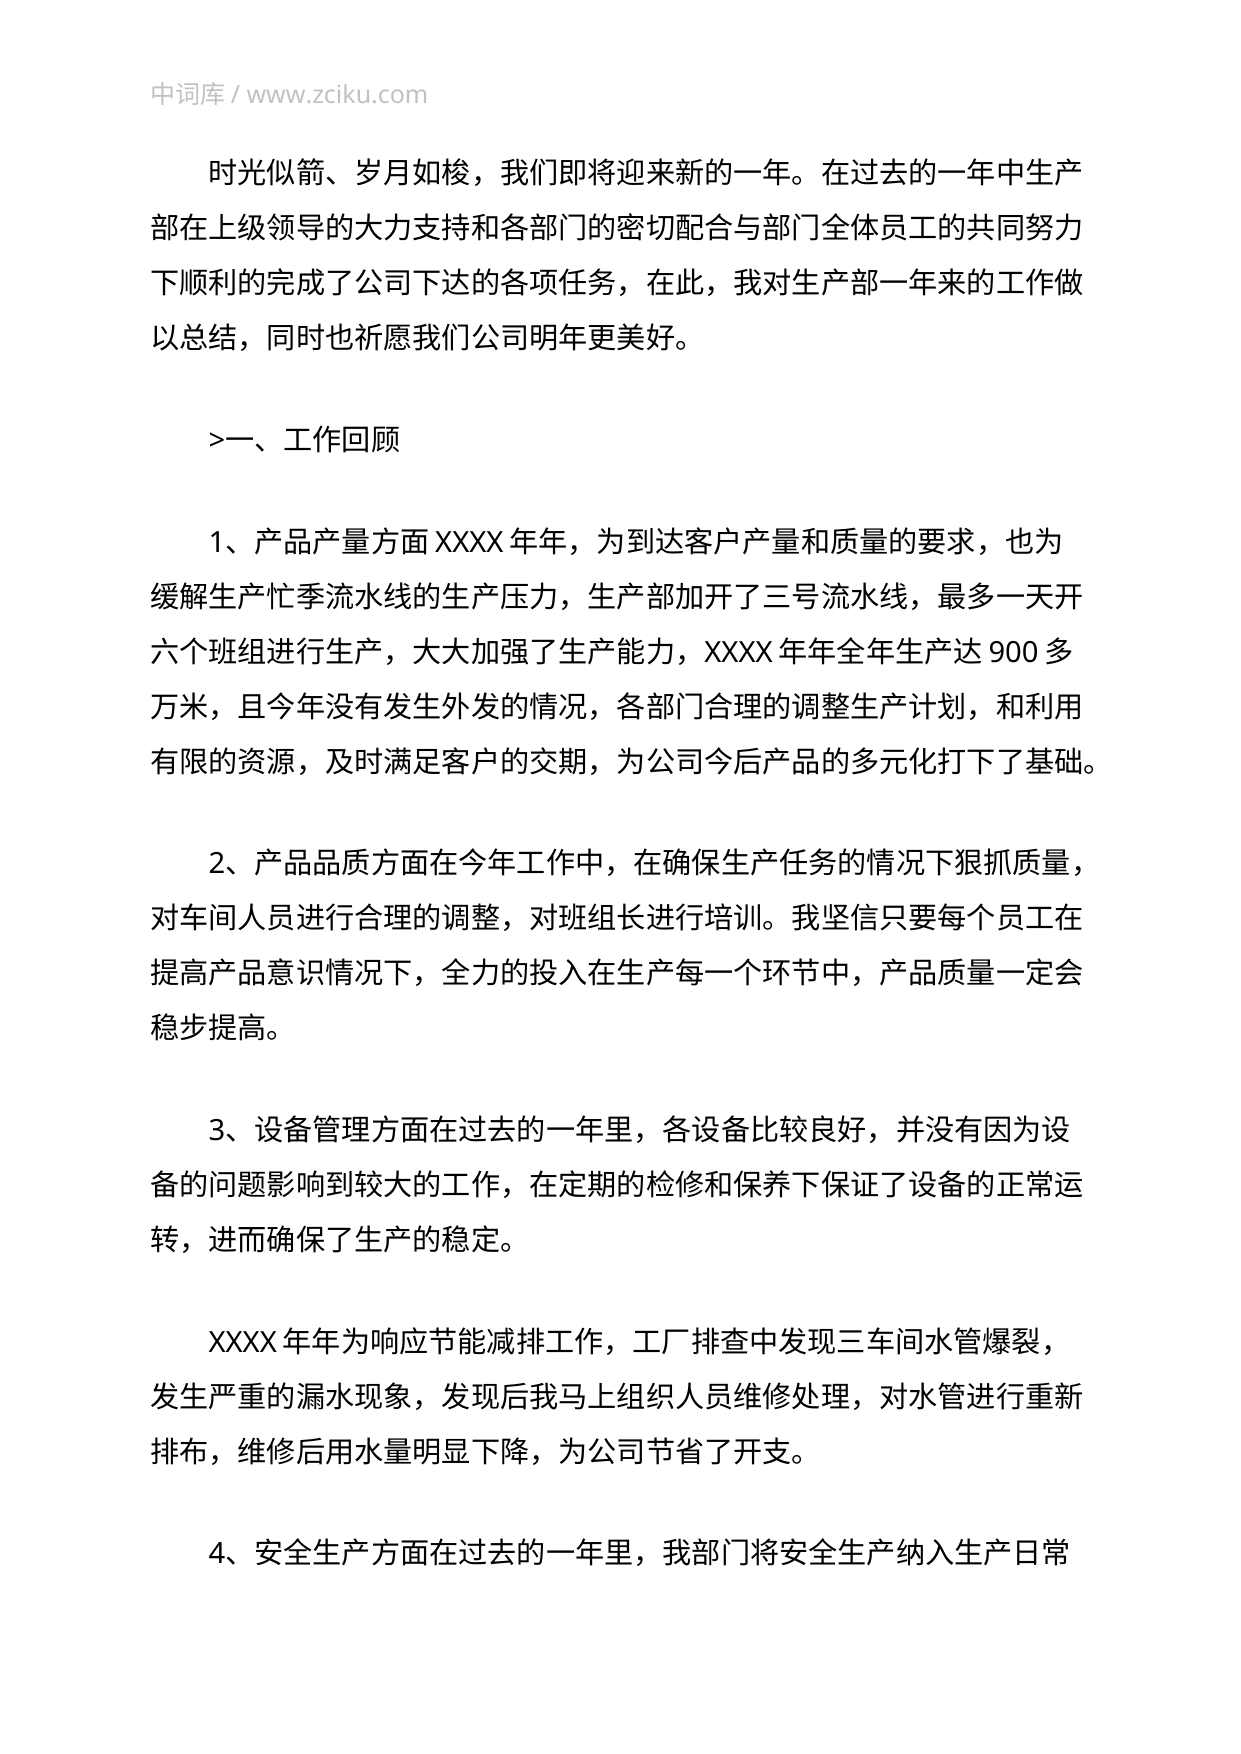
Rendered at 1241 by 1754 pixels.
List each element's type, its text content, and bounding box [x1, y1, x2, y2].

text 2、产品品质方面在今年工作中，在确保生产任务的情况下狠抓质量，对车间人员进行合理的调整，对班组长进行培训。我坚信只要每个员工在提高产品意识情况下，全力的投入在生产每一个环节中，产品质量一定会稳步提高。 [150, 840, 1090, 1047]
text >一、工作回顾 [150, 416, 1090, 459]
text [150, 1530, 1090, 1572]
text XXXX年年为响应节能减排工作，工厂排查中发现三车间水管爆裂，发生严重的漏水现象，发现后我马上组织人员维修处理，对水管进行重新排布，维修后用水量明显下降，为公司节省了开支。 [150, 1318, 1090, 1470]
text 3、设备管理方面在过去的一年里，各设备比较良好，并没有因为设备的问题影响到较大的工作，在定期的检修和保养下保证了设备的正常运转，进而确保了生产的稳定。 [150, 1107, 1090, 1259]
text 时光似箭、岁月如梭，我们即将迎来新的一年。在过去的一年中生产部在上级领导的大力支持和各部门的密切配合与部门全体员工的共同努力下顺利的完成了公司下达的各项任务，在此，我对生产部一年来的工作做以总结，同时也祈愿我们公司明年更美好。 [150, 150, 1090, 357]
text 1、产品产量方面XXXX年年，为到达客户产量和质量的要求，也为缓解生产忙季流水线的生产压力，生产部加开了三号流水线，最多一天开六个班组进行生产，大大加强了生产能力，XXXX年年全年生产达900多万米，且今年没有发生外发的情况，各部门合理的调整生产计划，和利用有限的资源，及时满足客户的交期，为公司今后产品的多元化打下了基础。 [150, 518, 1090, 781]
